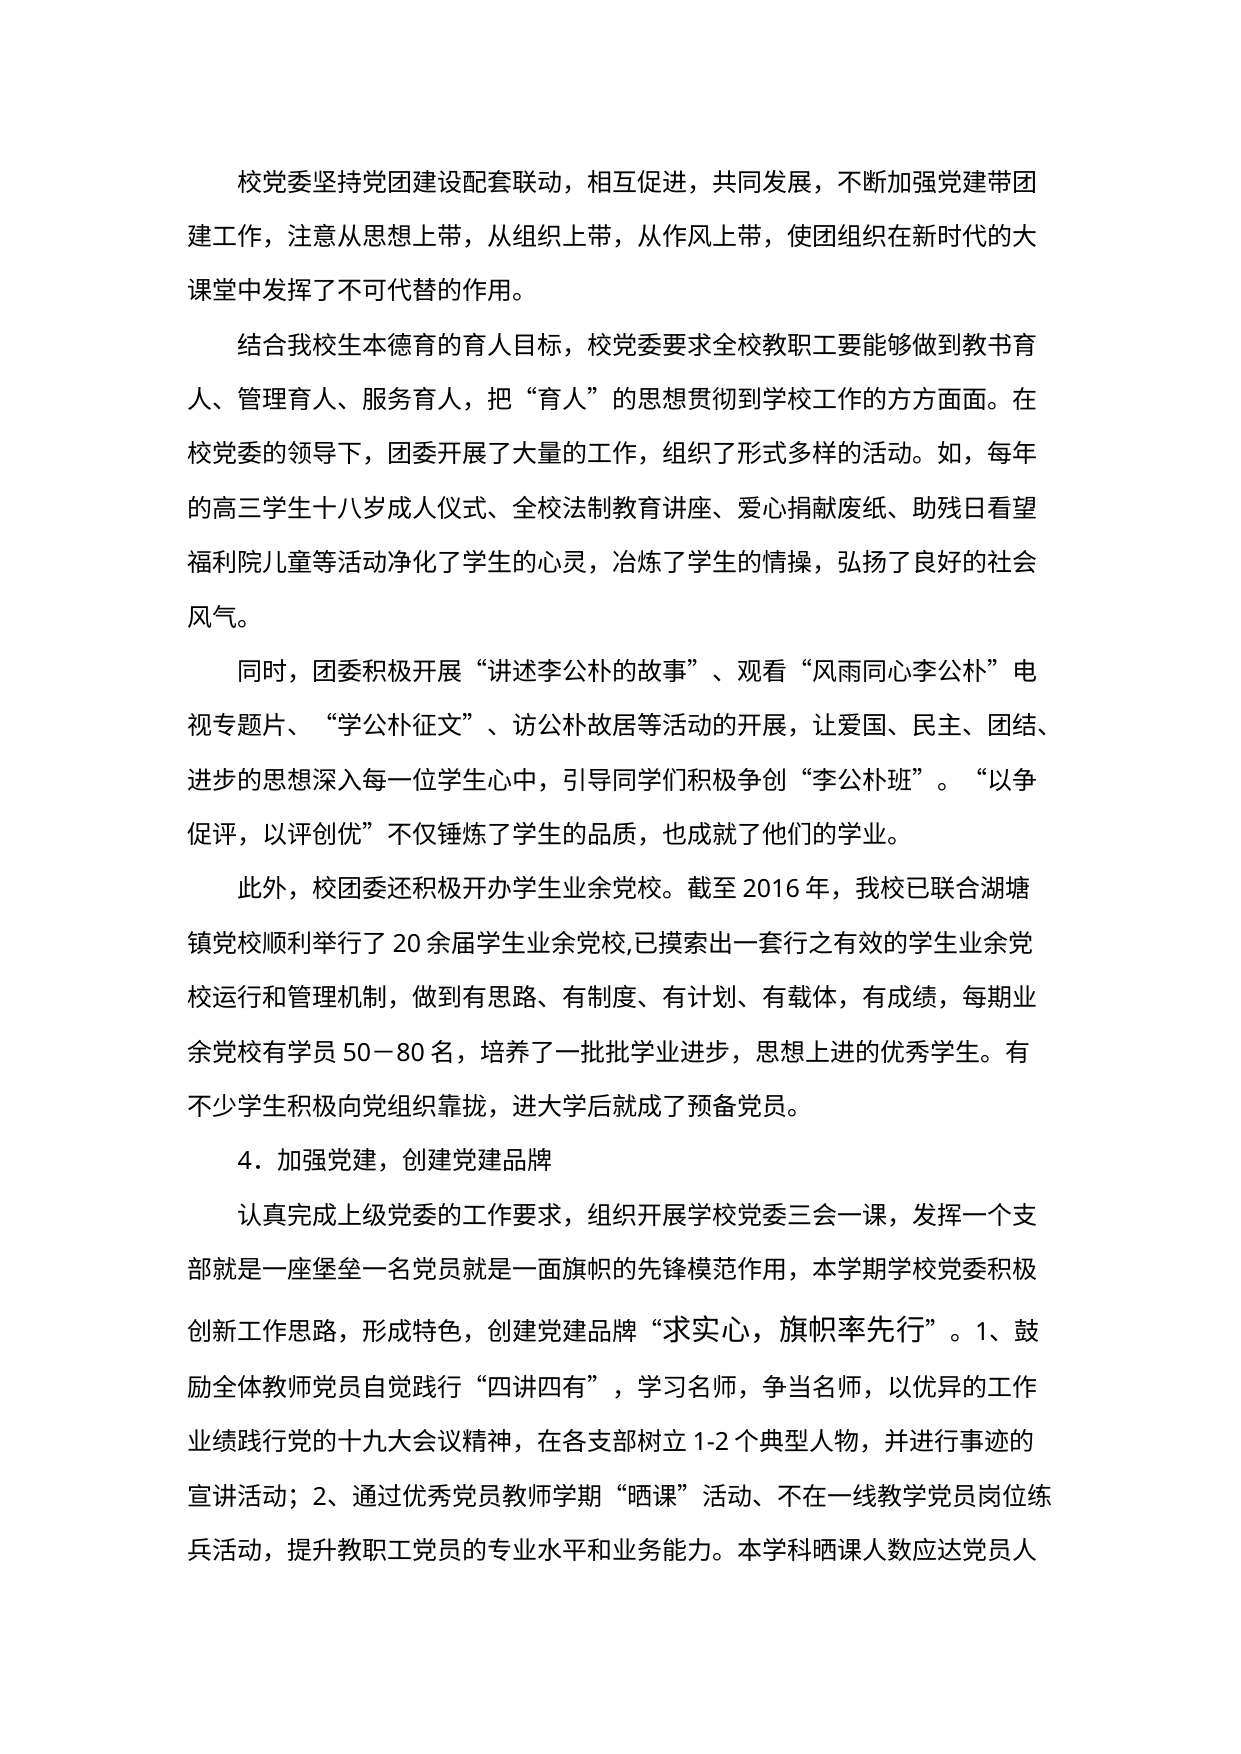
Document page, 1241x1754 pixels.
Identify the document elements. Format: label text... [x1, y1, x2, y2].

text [187, 1195, 1053, 1567]
text 此外，校团委还积极开办学生业余党校。截至2016年，我校已联合湖塘镇党校顺利举行了20余届学生业余党校,已摸索出一套行之有效的学生业余党校运行和管理机制，做到有思路、有制度、有计划、有载体，有成绩，每期业余党校有学员50－80名，培养了一批批学业进步，思想上进的优秀学生。有不少学生积极向党组织靠拢，进大学后就成了预备党员。 [187, 869, 1053, 1123]
text 同时，团委积极开展“讲述李公朴的故事”、观看“风雨同心李公朴”电视专题片、“学公朴征文”、访公朴故居等活动的开展，让爱国、民主、团结、进步的思想深入每一位学生心中，引导同学们积极争创“李公朴班”。“以争促评，以评创优”不仅锤炼了学生的品质，也成就了他们的学业。 [187, 651, 1053, 851]
text 4．加强党建，创建党建品牌 [187, 1141, 1053, 1177]
text 结合我校生本德育的育人目标，校党委要求全校教职工要能够做到教书育人、管理育人、服务育人，把“育人”的思想贯彻到学校工作的方方面面。在校党委的领导下，团委开展了大量的工作，组织了形式多样的活动。如，每年的高三学生十八岁成人仪式、全校法制教育讲座、爱心捐献废纸、助残日看望福利院儿童等活动净化了学生的心灵，冶炼了学生的情操，弘扬了良好的社会风气。 [187, 325, 1053, 633]
text 校党委坚持党团建设配套联动，相互促进，共同发展，不断加强党建带团建工作，注意从思想上带，从组织上带，从作风上带，使团组织在新时代的大课堂中发挥了不可代替的作用。 [187, 162, 1053, 307]
